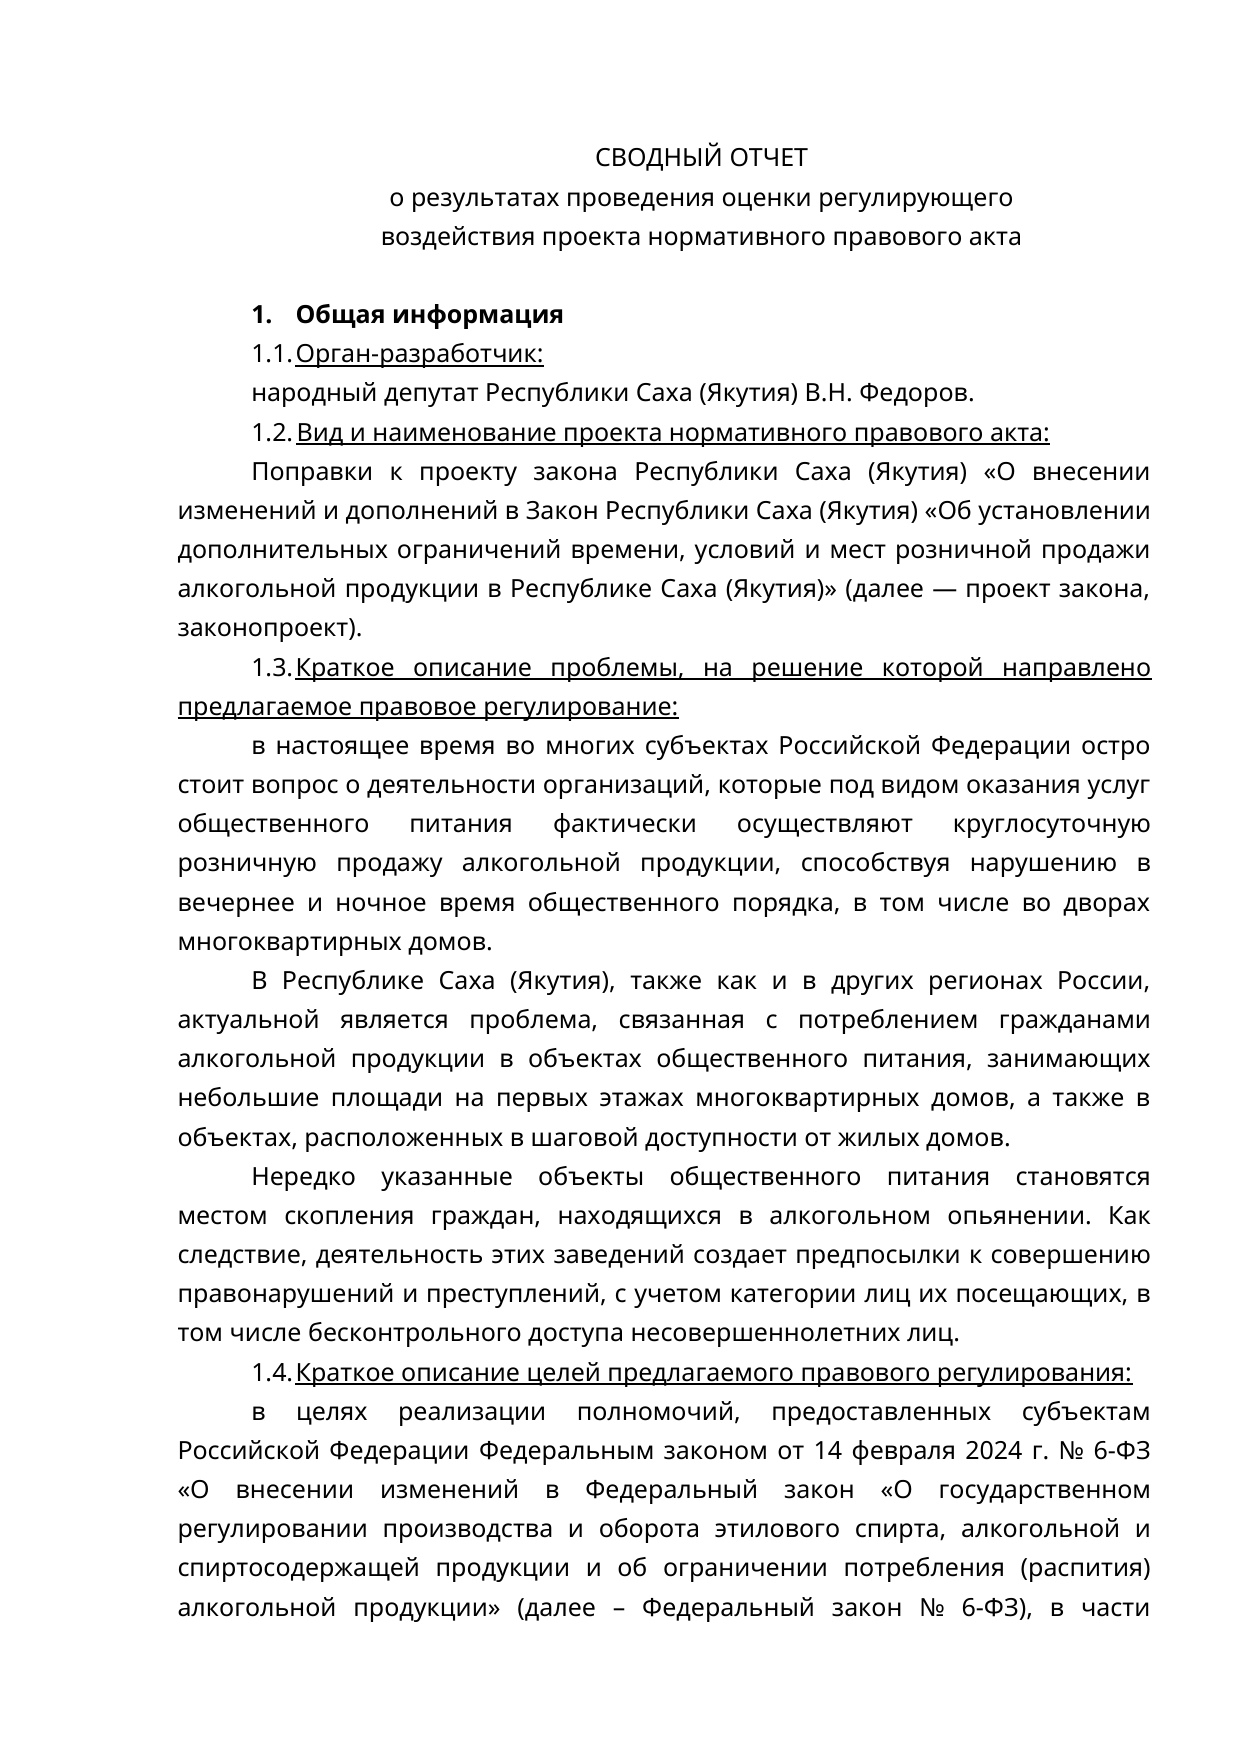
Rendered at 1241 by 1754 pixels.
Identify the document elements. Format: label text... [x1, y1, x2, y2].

text СВОДНЫЙ ОТЧЕТ [177, 140, 1152, 174]
list Краткое описание проблемы, на решение которой направлено предлагаемое правовое регулирование: [177, 649, 1152, 722]
text 1. Общая информация [177, 297, 1152, 331]
text воздействия проекта нормативного правового акта [177, 218, 1152, 252]
list Вид и наименование проекта нормативного правового акта: [251, 414, 1152, 448]
text о результатах проведения оценки регулирующего [177, 179, 1152, 213]
list народный депутат Республики Саха (Якутия) В.Н. Федоров. [177, 375, 1152, 409]
list Краткое описание целей предлагаемого правового регулирования: [251, 1354, 1152, 1388]
text В Республике Саха (Якутия), также как и в других регионах России, актуальной является проблема, связанная с потреблением гражданами алкогольной продукции в объектах общественного питания, занимающих небольшие площади на первых этажах многоквартирных домов, а также в объектах, расположенных в шаговой доступности от жилых домов. [177, 962, 1152, 1153]
text в настоящее время во многих субъектах Российской Федерации остро стоит вопрос о деятельности организаций, которые под видом оказания услуг общественного питания фактически осуществляют круглосуточную розничную продажу алкогольной продукции, способствуя нарушению в вечернее и ночное время общественного порядка, в том числе во дворах многоквартирных домов. [177, 727, 1152, 957]
list Орган-разработчик: [177, 336, 1152, 370]
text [177, 1393, 1152, 1623]
text Нередко указанные объекты общественного питания становятся местом скопления граждан, находящихся в алкогольном опьянении. Как следствие, деятельность этих заведений создает предпосылки к совершению правонарушений и преступлений, с учетом категории лиц их посещающих, в том числе бесконтрольного доступа несовершеннолетних лиц. [177, 1158, 1152, 1349]
text Поправки к проекту закона Республики Саха (Якутия) «О внесении изменений и дополнений в Закон Республики Саха (Якутия) «Об установлении дополнительных ограничений времени, условий и мест розничной продажи алкогольной продукции в Республике Саха (Якутия)» (далее — проект закона, законопроект). [177, 453, 1152, 644]
